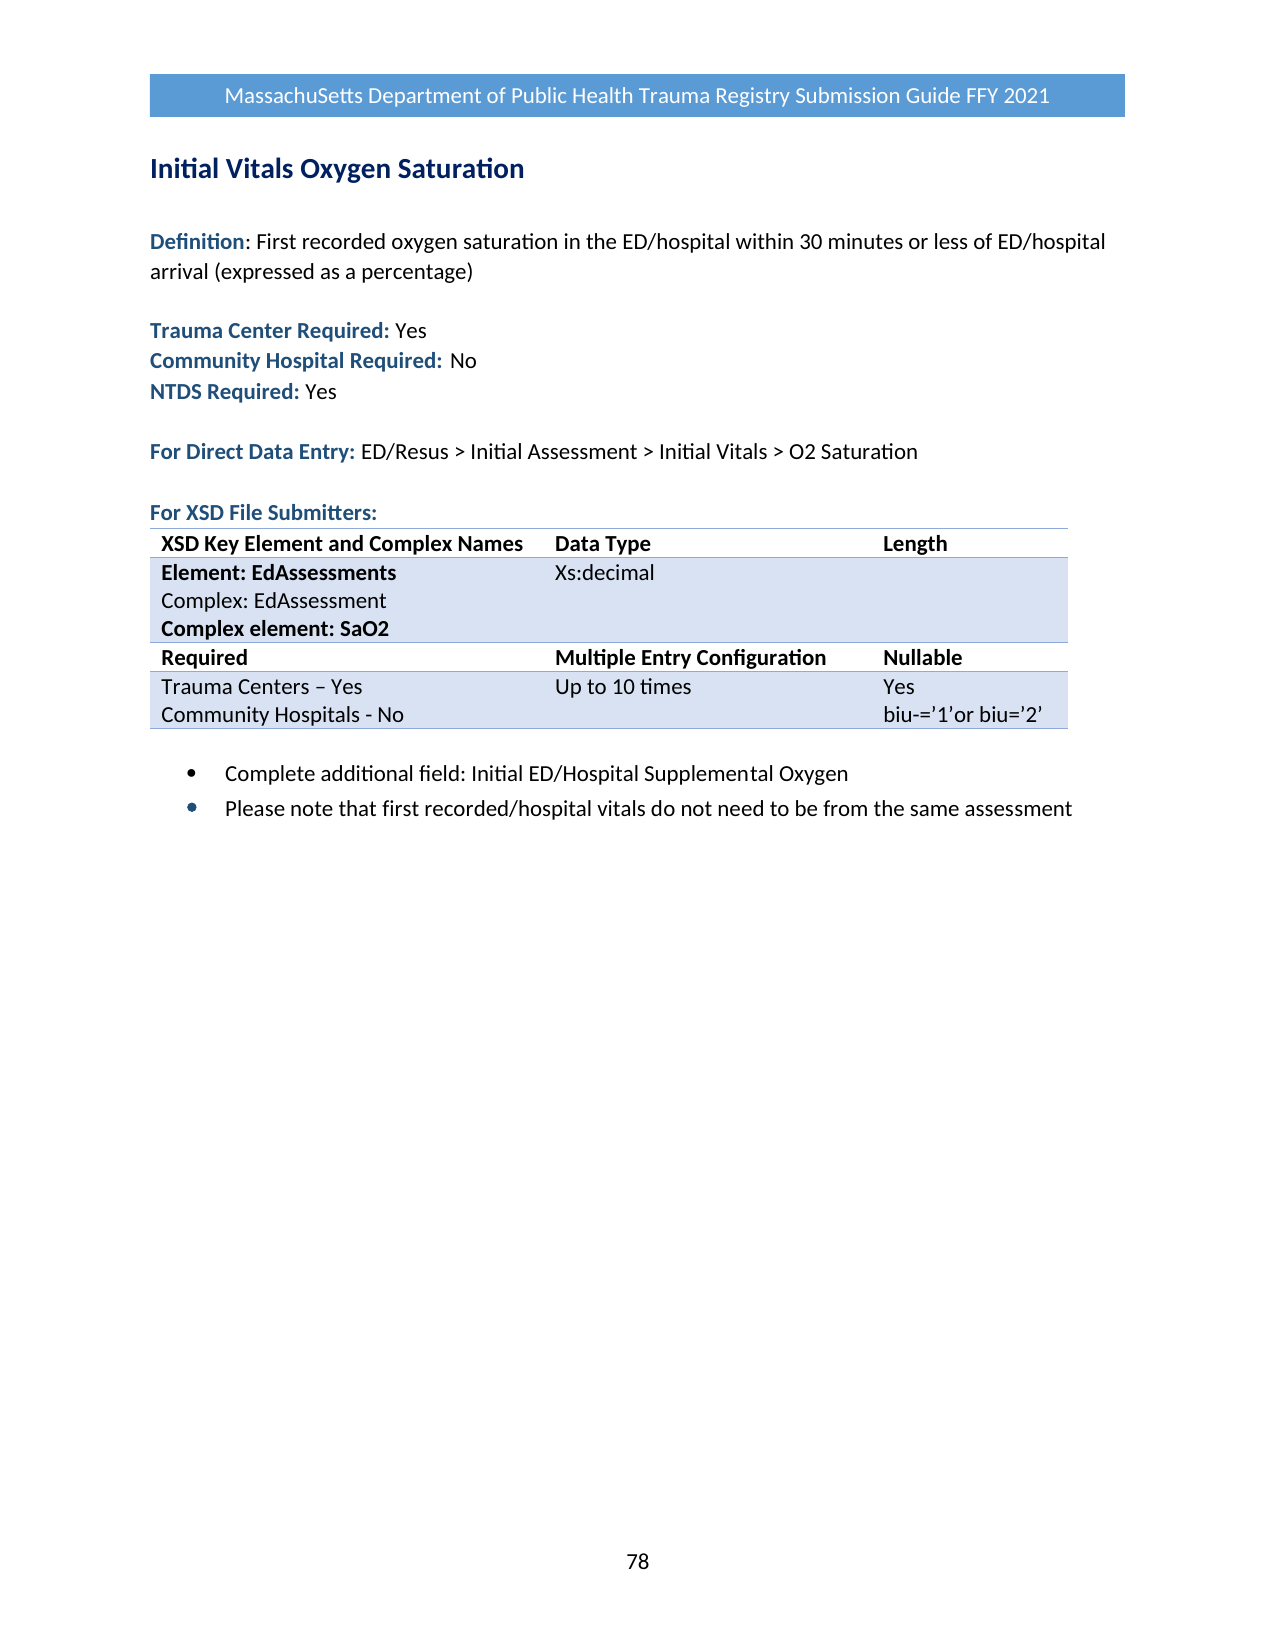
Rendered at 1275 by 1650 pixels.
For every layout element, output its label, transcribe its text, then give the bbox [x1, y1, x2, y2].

list Complete additional field: Initial ED/Hospital Supplemental Oxygen [187, 759, 1125, 787]
table_cell Multiple Entry Configuration [544, 643, 872, 671]
table_cell Required [150, 643, 544, 671]
table_cell [872, 558, 1068, 642]
table_cell Element: EdAssessments Complex: EdAssessment Complex element: SaO2 [150, 558, 544, 642]
table_cell Nullable [872, 643, 1068, 671]
table_cell Up to 10 times [544, 672, 872, 728]
table_header Data Type [544, 529, 872, 557]
table_cell Trauma Centers – Yes Community Hospitals - No [150, 672, 544, 728]
table_header Length [872, 529, 1068, 557]
text Initial Vitals Oxygen Saturation [150, 150, 1125, 186]
text NTDS Required: Yes [150, 377, 1125, 405]
text Definition: First recorded oxygen saturation in the ED/hospital within 30 minutes or less of ED/hospital arrival (expressed as a percentage) [150, 227, 1125, 285]
table_cell Yes biu-=’1’or biu=’2’ [872, 672, 1068, 728]
table_header XSD Key Element and Complex Names [150, 529, 544, 557]
text For Direct Data Entry: ED/Resus > Initial Assessment > Initial Vitals > O2 Saturation [150, 437, 1125, 465]
text Community Hospital Required: No [150, 347, 1125, 375]
list Please note that first recorded/hospital vitals do not need to be from the same assessment [187, 792, 1125, 822]
text Trauma Center Required: Yes [150, 316, 1125, 344]
text For XSD File Submitters: [150, 498, 1125, 526]
table_cell Xs:decimal [544, 558, 872, 642]
